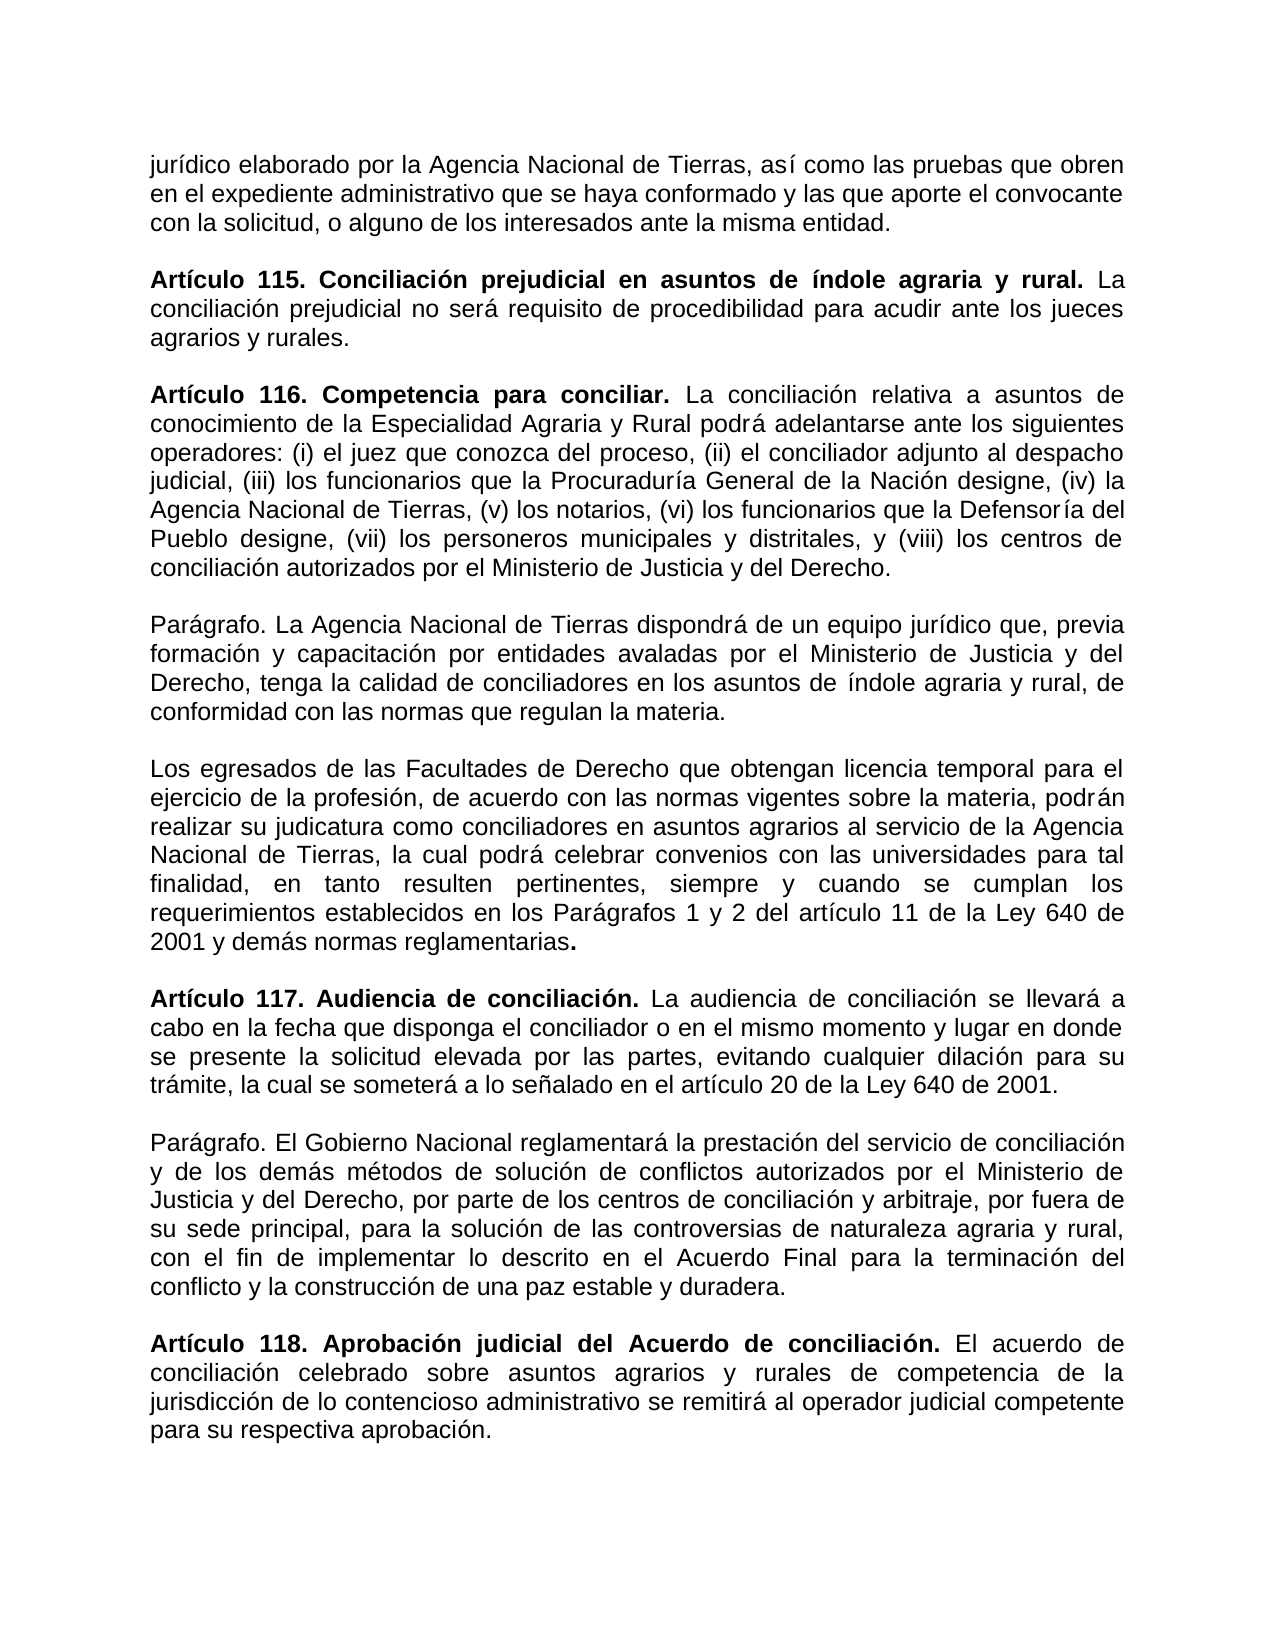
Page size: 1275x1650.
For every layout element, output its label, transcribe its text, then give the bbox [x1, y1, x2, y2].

text Parágrafo. El Gobierno Nacional reglamentará la prestación del servicio de conciliación y de los demás métodos de solución de conflictos autorizados por el Ministerio de Justicia y del Derecho, por parte de los centros de conciliación y arbitraje, por fuera de su sede principal, para la solución de las controversias de naturaleza agraria y rural, con el fin de implementar lo descrito en el Acuerdo Final para la terminación del conflicto y la construcción de una paz estable y duradera. [150, 1128, 1125, 1300]
text Artículo 115. Conciliación prejudicial en asuntos de índole agraria y rural. La conciliación prejudicial no será requisito de procedibilidad para acudir ante los jueces agrarios y rurales. [150, 265, 1125, 351]
text Artículo 117. Audiencia de conciliación. La audiencia de conciliación se llevará a cabo en la fecha que disponga el conciliador o en el mismo momento y lugar en donde se presente la solicitud elevada por las partes, evitando cualquier dilación para su trámite, la cual se someterá a lo señalado en el artículo 20 de la Ley 640 de 2001. [150, 984, 1125, 1099]
text Artículo 118. Aprobación judicial del Acuerdo de conciliación. El acuerdo de conciliación celebrado sobre asuntos agrarios y rurales de competencia de la jurisdicción de lo contencioso administrativo se remitirá al operador judicial competente para su respectiva aprobación. [150, 1329, 1125, 1444]
text Los egresados de las Facultades de Derecho que obtengan licencia temporal para el ejercicio de la profesión, de acuerdo con las normas vigentes sobre la materia, podrán realizar su judicatura como conciliadores en asuntos agrarios al servicio de la Agencia Nacional de Tierras, la cual podrá celebrar convenios con las universidades para tal finalidad, en tanto resulten pertinentes, siempre y cuando se cumplan los requerimientos establecidos en los Parágrafos 1 y 2 del artículo 11 de la Ley 640 de 2001 y demás normas reglamentarias. [150, 754, 1125, 955]
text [150, 150, 1125, 236]
text Artículo 116. Competencia para conciliar. La conciliación relativa a asuntos de conocimiento de la Especialidad Agraria y Rural podrá adelantarse ante los siguientes operadores: (i) el juez que conozca del proceso, (ii) el conciliador adjunto al despacho judicial, (iii) los funcionarios que la Procuraduría General de la Nación designe, (iv) la Agencia Nacional de Tierras, (v) los notarios, (vi) los funcionarios que la Defensoría del Pueblo designe, (vii) los personeros municipales y distritales, y (viii) los centros de conciliación autorizados por el Ministerio de Justicia y del Derecho. [150, 380, 1125, 581]
text Parágrafo. La Agencia Nacional de Tierras dispondrá de un equipo jurídico que, previa formación y capacitación por entidades avaladas por el Ministerio de Justicia y del Derecho, tenga la calidad de conciliadores en los asuntos de índole agraria y rural, de conformidad con las normas que regulan la materia. [150, 610, 1125, 725]
